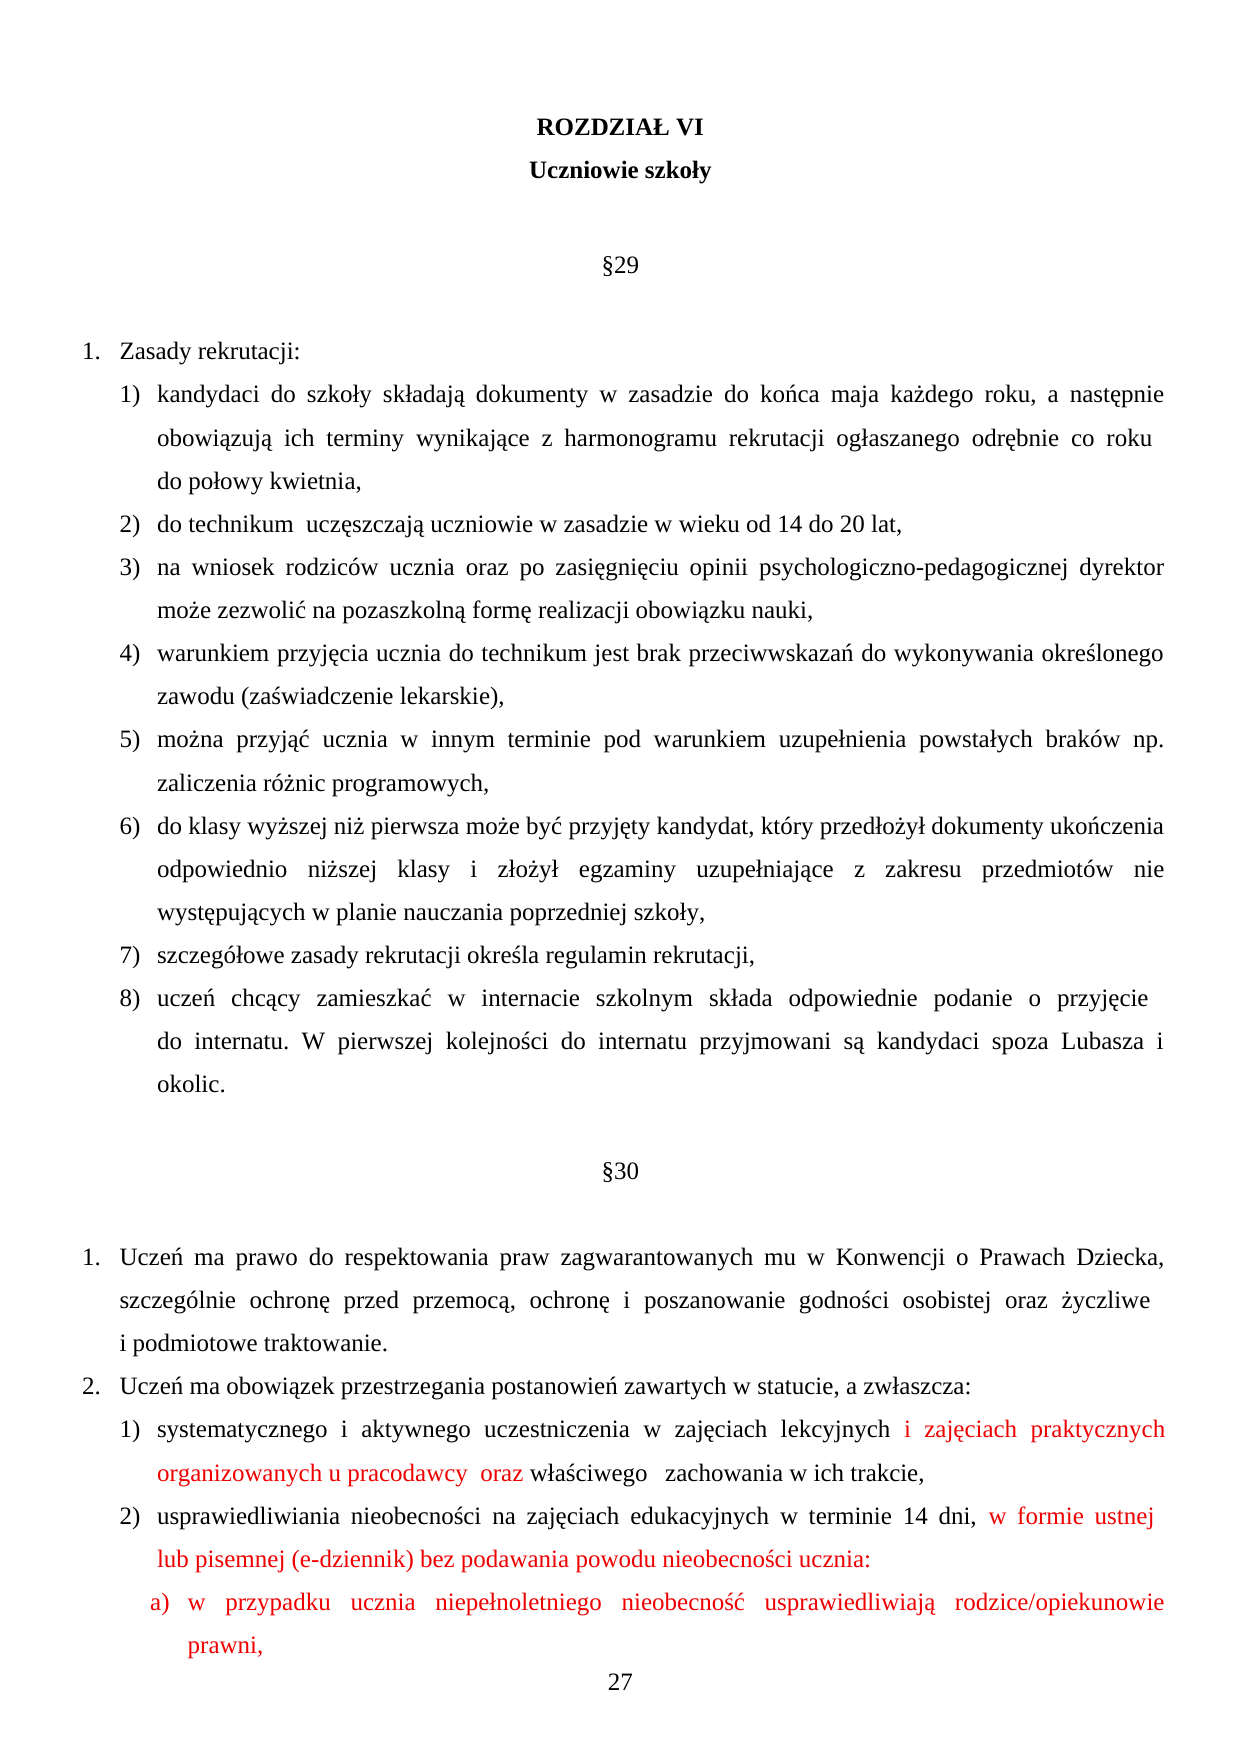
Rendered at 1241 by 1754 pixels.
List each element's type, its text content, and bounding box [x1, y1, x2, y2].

list usprawiedliwiania nieobecności na zajęciach edukacyjnych w terminie 14 dni, w formie ustnej lub pisemnej (e-dziennik) bez podawania powodu nieobecności ucznia: [119, 1501, 1165, 1573]
list uczeń chcący zamieszkać w internacie szkolnym składa odpowiednie podanie o przyjęcie do internatu. W pierwszej kolejności do internatu przyjmowani są kandydaci spoza Lubasza i okolic. [119, 983, 1165, 1098]
list warunkiem przyjęcia ucznia do technikum jest brak przeciwwskazań do wykonywania określonego zawodu (zaświadczenie lekarskie), [119, 638, 1165, 710]
list systematycznego i aktywnego uczestniczenia w zajęciach lekcyjnych i zajęciach praktycznych organizowanych u pracodawcy oraz właściwego zachowania w ich trakcie, [119, 1414, 1165, 1486]
text §29 [75, 250, 1165, 279]
list w przypadku ucznia niepełnoletniego nieobecność usprawiedliwiają rodzice/opiekunowie prawni, [150, 1587, 1165, 1659]
text §30 [75, 1156, 1165, 1184]
list Zasady rekrutacji: [82, 336, 1165, 365]
list kandydaci do szkoły składają dokumenty w zasadzie do końca maja każdego roku, a następnie obowiązują ich terminy wynikające z harmonogramu rekrutacji ogłaszanego odrębnie co roku do połowy kwietnia, [119, 379, 1165, 494]
list można przyjąć ucznia w innym terminie pod warunkiem uzupełnienia powstałych braków np. zaliczenia różnic programowych, [119, 724, 1165, 796]
list Uczeń ma prawo do respektowania praw zagwarantowanych mu w Konwencji o Prawach Dziecka, szczególnie ochronę przed przemocą, ochronę i poszanowanie godności osobistej oraz życzliwe i podmiotowe traktowanie. [82, 1242, 1165, 1357]
list do technikum uczęszczają uczniowie w zasadzie w wieku od 14 do 20 lat, [119, 509, 1165, 538]
list do klasy wyższej niż pierwsza może być przyjęty kandydat, który przedłożył dokumenty ukończenia odpowiednio niższej klasy i złożył egzaminy uzupełniające z zakresu przedmiotów nie występujących w planie nauczania poprzedniej szkoły, [119, 811, 1165, 926]
list na wniosek rodziców ucznia oraz po zasięgnięciu opinii psychologiczno-pedagogicznej dyrektor może zezwolić na pozaszkolną formę realizacji obowiązku nauki, [119, 552, 1165, 624]
list Uczeń ma obowiązek przestrzegania postanowień zawartych w statucie, a zwłaszcza: [82, 1371, 1165, 1400]
subtitle ROZDZIAŁ VI Uczniowie szkoły [75, 112, 1165, 184]
list szczegółowe zasady rekrutacji określa regulamin rekrutacji, [119, 940, 1165, 969]
